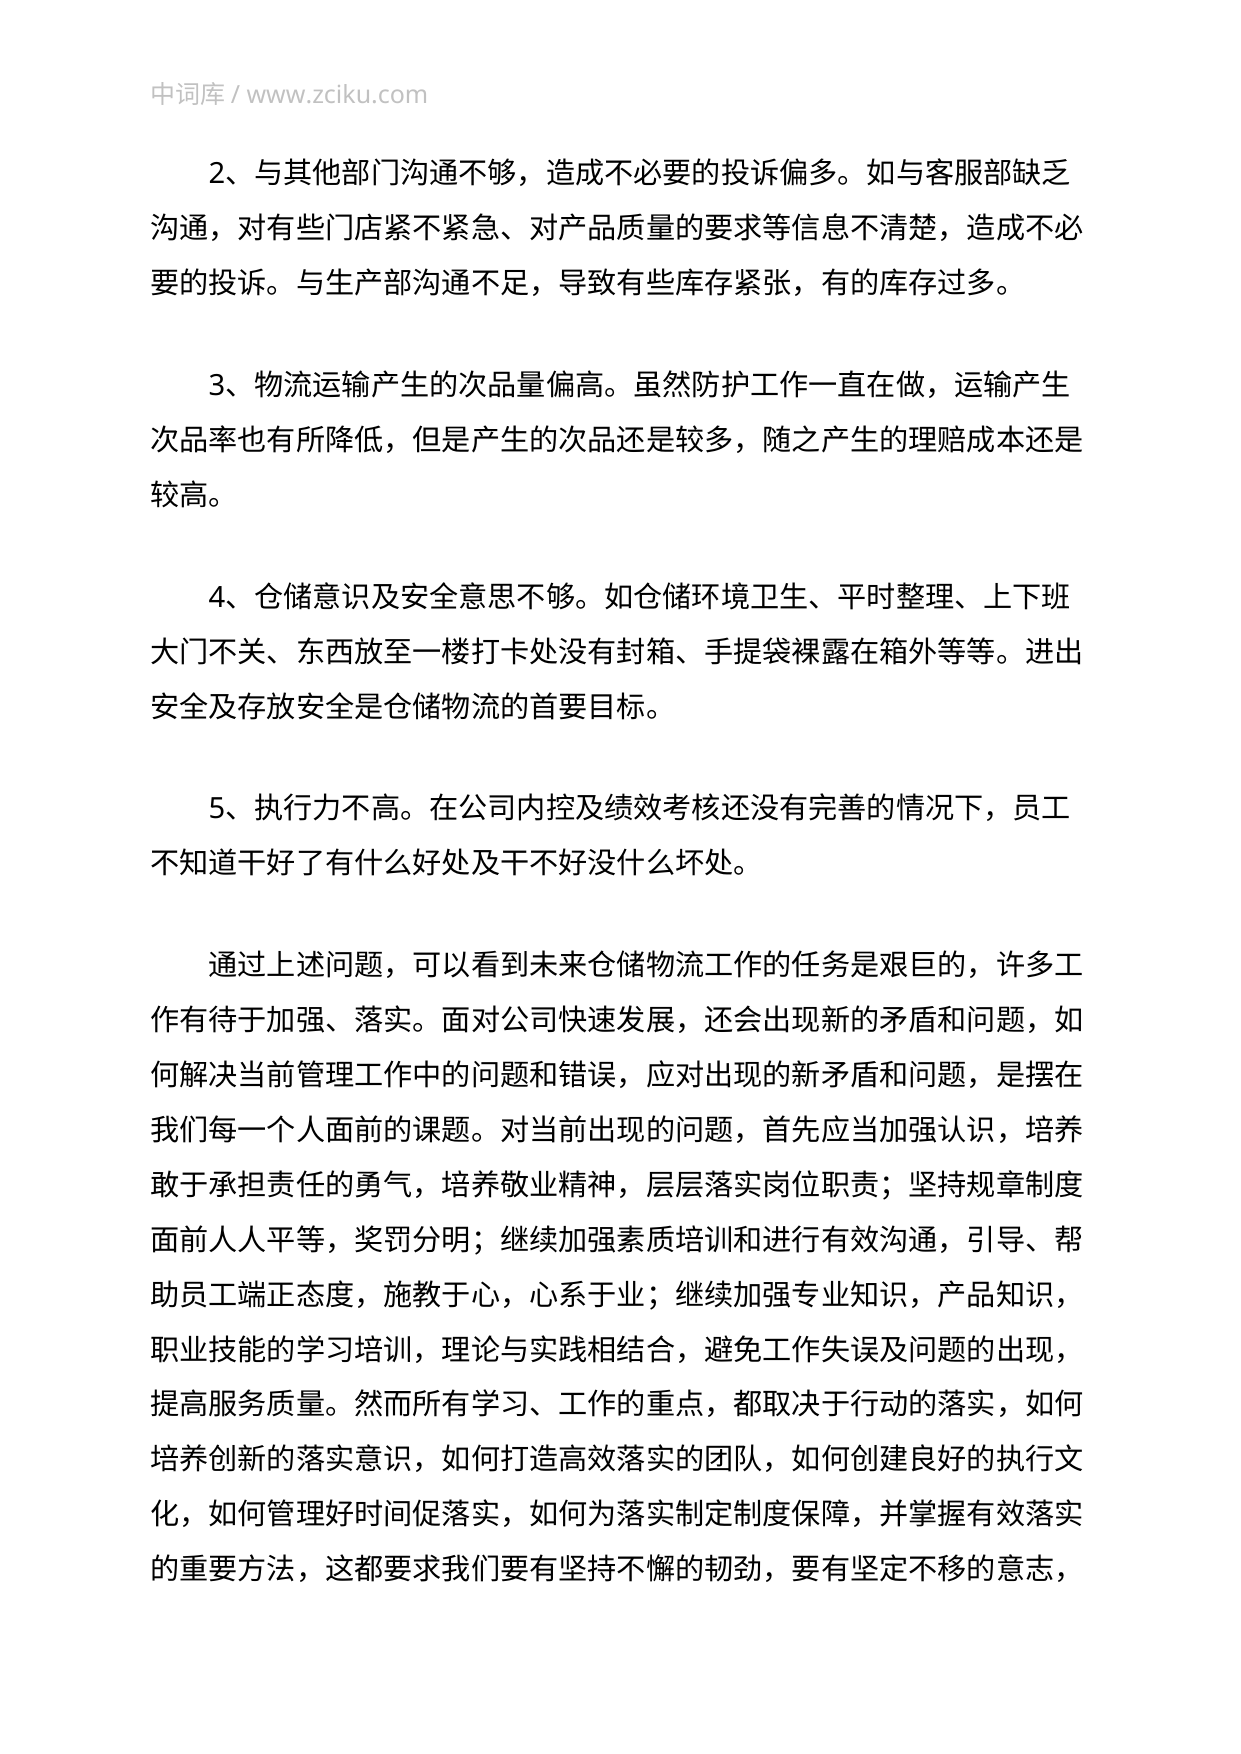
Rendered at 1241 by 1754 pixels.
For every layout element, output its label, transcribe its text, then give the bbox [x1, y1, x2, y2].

text 4、仓储意识及安全意思不够。如仓储环境卫生、平时整理、上下班大门不关、东西放至一楼打卡处没有封箱、手提袋裸露在箱外等等。进出安全及存放安全是仓储物流的首要目标。 [150, 573, 1090, 726]
text 5、执行力不高。在公司内控及绩效考核还没有完善的情况下，员工不知道干好了有什么好处及干不好没什么坏处。 [150, 785, 1090, 882]
text 2、与其他部门沟通不够，造成不必要的投诉偏多。如与客服部缺乏沟通，对有些门店紧不紧急、对产品质量的要求等信息不清楚，造成不必要的投诉。与生产部沟通不足，导致有些库存紧张，有的库存过多。 [150, 150, 1090, 302]
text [150, 942, 1090, 1588]
text 3、物流运输产生的次品量偏高。虽然防护工作一直在做，运输产生次品率也有所降低，但是产生的次品还是较多，随之产生的理赔成本还是较高。 [150, 362, 1090, 514]
